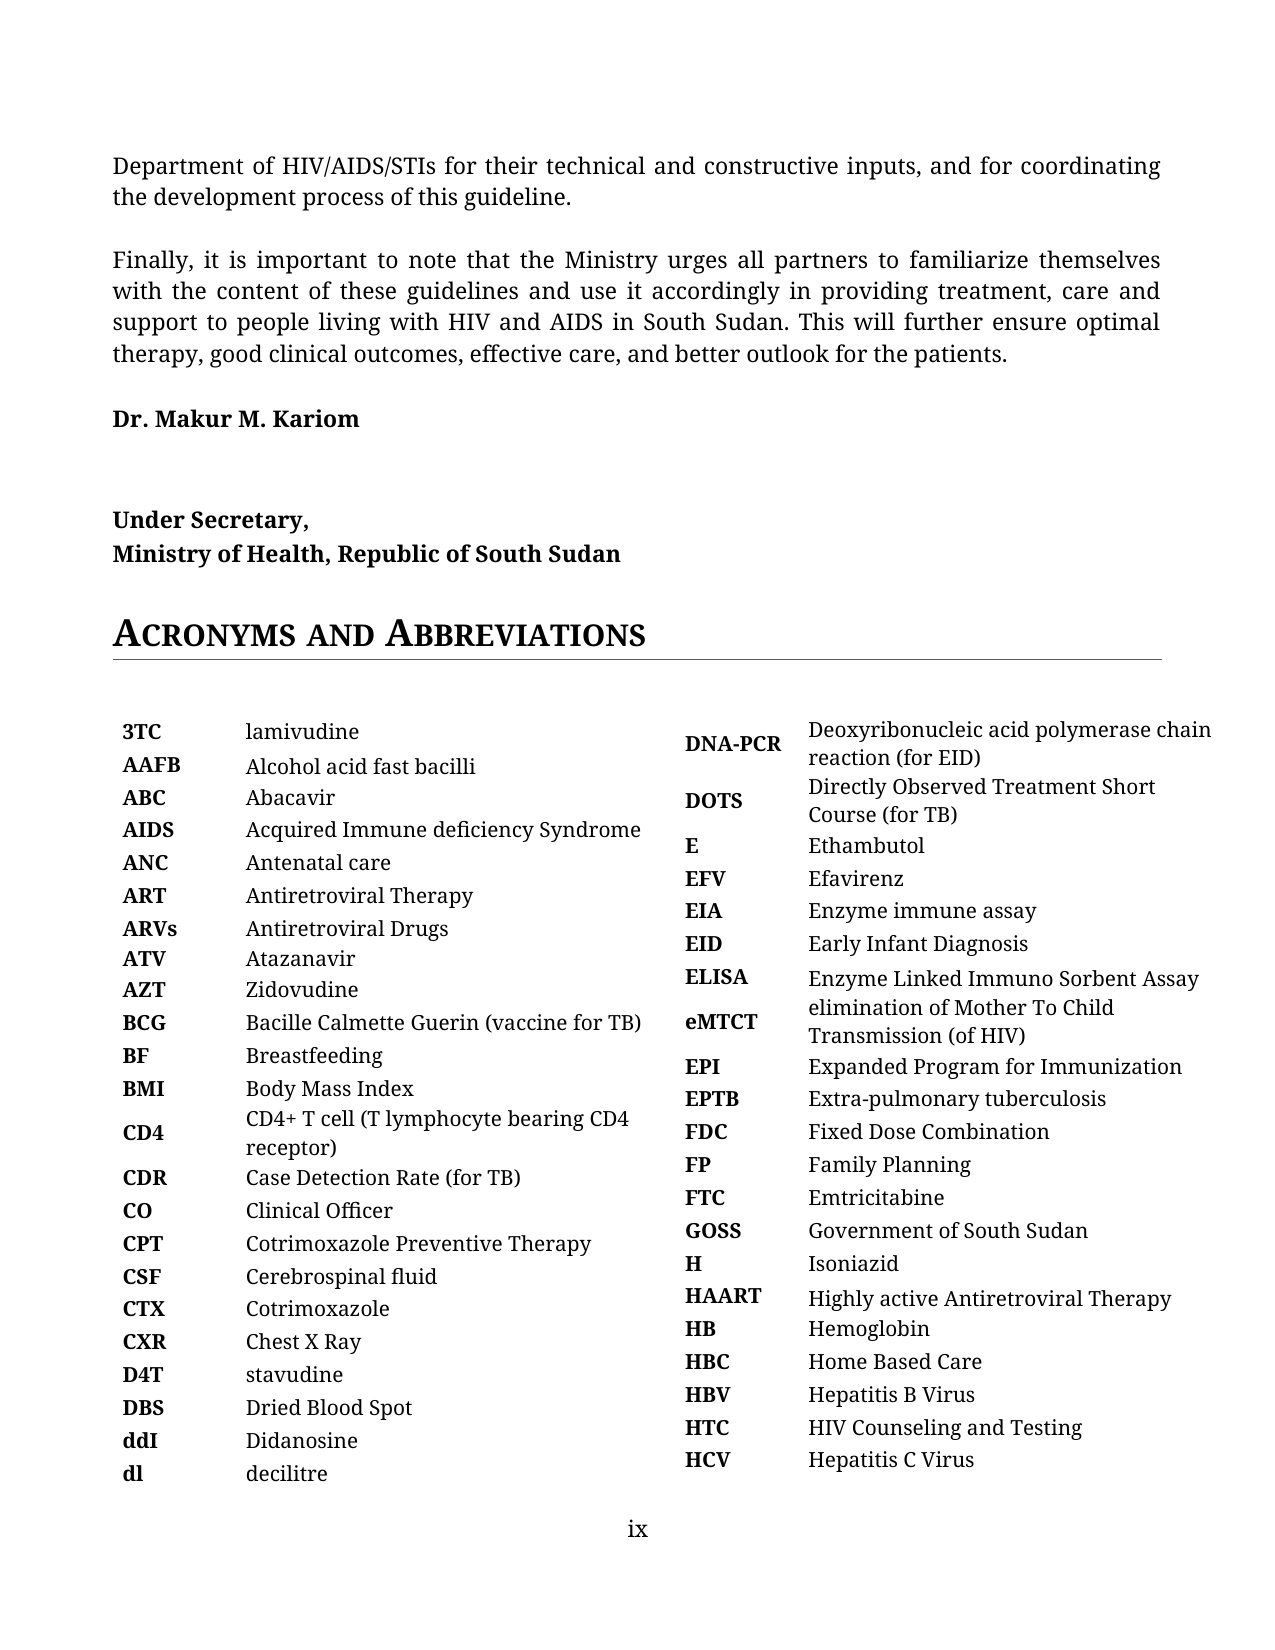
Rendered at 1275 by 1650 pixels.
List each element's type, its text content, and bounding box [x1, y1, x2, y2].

table_cell Bacille Calmette Guerin (vaccine for TB) [234, 1006, 638, 1039]
subtitle Acronyms and Abbreviations [112, 606, 1162, 660]
table_cell Acquired Immune deficiency Syndrome [234, 813, 638, 846]
table_cell BCG [111, 1006, 234, 1039]
table_cell Clinical Officer [234, 1194, 638, 1227]
table_cell Government of South Sudan [797, 1214, 1236, 1246]
table_cell Extra-pulmonary tuberculosis [797, 1083, 1236, 1115]
table_cell AAFB [111, 748, 234, 781]
text Dr. Makur M. Kariom [112, 402, 1162, 434]
text Ministry of Health, Republic of South Sudan [112, 537, 1162, 569]
table_cell EPTB [674, 1083, 797, 1115]
table_cell Hemoglobin [797, 1312, 1236, 1345]
table_cell Directly Observed Treatment Short Course (for TB) [797, 772, 1236, 829]
table_cell elimination of Mother To Child Transmission (of HIV) [797, 993, 1236, 1049]
table_cell stavudine [234, 1358, 638, 1391]
table_cell HAART [674, 1279, 797, 1312]
table_cell Abacavir [234, 781, 638, 813]
table_cell H [674, 1246, 797, 1279]
table_cell Cotrimoxazole Preventive Therapy [234, 1227, 638, 1259]
table_cell AIDS [111, 813, 234, 846]
table_cell DNA-PCR [674, 715, 797, 772]
table_cell ART [111, 879, 234, 912]
text Under Secretary, [112, 504, 1162, 535]
table_header 3TC [111, 715, 234, 748]
table_cell dl [111, 1456, 234, 1489]
table_cell Expanded Program for Immunization [797, 1050, 1236, 1082]
table_cell Enzyme immune assay [797, 894, 1236, 927]
table_cell EID [674, 927, 797, 960]
table_cell Family Planning [797, 1148, 1236, 1181]
table_header lamivudine [234, 715, 638, 748]
table_cell FDC [674, 1115, 797, 1148]
table_cell Home Based Care [797, 1345, 1236, 1378]
table_cell ATV [111, 945, 234, 973]
table_cell Antiretroviral Drugs [234, 912, 638, 944]
table_cell Chest X Ray [234, 1325, 638, 1358]
table_cell Atazanavir [234, 945, 638, 973]
table_cell Didanosine [234, 1424, 638, 1456]
table_cell HB [674, 1312, 797, 1345]
table_cell CXR [111, 1325, 234, 1358]
table_cell D4T [111, 1358, 234, 1391]
table_cell Cerebrospinal fluid [234, 1260, 638, 1292]
table_cell Deoxyribonucleic acid polymerase chain reaction (for EID) [797, 715, 1236, 772]
table_cell ABC [111, 781, 234, 813]
text Finally, it is important to note that the Ministry urges all partners to familiarize themselves with the content of these guidelines and use it accordingly in providing treatment, care and support to people living with HIV and AIDS in South Sudan. This will further ensure optimal therapy, good clinical outcomes, effective care, and better outlook for the patients. [112, 244, 1162, 369]
table_cell eMTCT [674, 993, 797, 1049]
table_cell HTC [674, 1411, 797, 1443]
table_cell ARVs [111, 912, 234, 944]
table_cell CD4+ T cell (T lymphocyte bearing CD4 receptor) [234, 1104, 638, 1161]
table_cell HBV [674, 1378, 797, 1411]
table_cell Case Detection Rate (for TB) [234, 1161, 638, 1194]
table_cell BMI [111, 1071, 234, 1104]
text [112, 150, 1162, 212]
table_cell Body Mass Index [234, 1071, 638, 1104]
table_cell FP [674, 1148, 797, 1181]
table_cell ddI [111, 1424, 234, 1456]
table_cell Highly active Antiretroviral Therapy [797, 1279, 1236, 1312]
table_cell E [674, 829, 797, 861]
table_cell FTC [674, 1181, 797, 1214]
table_cell Hepatitis B Virus [797, 1378, 1236, 1411]
table_cell Isoniazid [797, 1246, 1236, 1279]
table_cell HCV [674, 1443, 797, 1476]
table_cell HBC [674, 1345, 797, 1378]
table_cell Hepatitis C Virus [797, 1443, 1236, 1476]
table_cell ANC [111, 846, 234, 879]
table_cell Alcohol acid fast bacilli [234, 748, 638, 781]
table_cell EFV [674, 861, 797, 894]
table_cell Fixed Dose Combination [797, 1115, 1236, 1148]
table_cell DBS [111, 1391, 234, 1424]
table_cell GOSS [674, 1214, 797, 1246]
table_cell EPI [674, 1050, 797, 1082]
table_cell DOTS [674, 772, 797, 829]
table_cell EIA [674, 894, 797, 927]
table_cell Emtricitabine [797, 1181, 1236, 1214]
table_cell CPT [111, 1227, 234, 1259]
table_cell Efavirenz [797, 861, 1236, 894]
table_cell decilitre [234, 1456, 638, 1489]
table_cell Zidovudine [234, 973, 638, 1006]
table_cell Antenatal care [234, 846, 638, 879]
table_cell Enzyme Linked Immuno Sorbent Assay [797, 960, 1236, 993]
table_cell BF [111, 1039, 234, 1071]
table_cell ELISA [674, 960, 797, 993]
table_cell Cotrimoxazole [234, 1293, 638, 1325]
table_cell Dried Blood Spot [234, 1391, 638, 1424]
table_cell CSF [111, 1260, 234, 1292]
table_cell CO [111, 1194, 234, 1227]
table_cell Ethambutol [797, 829, 1236, 861]
table_cell Early Infant Diagnosis [797, 927, 1236, 960]
table_cell HIV Counseling and Testing [797, 1411, 1236, 1443]
table_cell AZT [111, 973, 234, 1006]
table_cell Breastfeeding [234, 1039, 638, 1071]
table_cell CDR [111, 1161, 234, 1194]
table_cell Antiretroviral Therapy [234, 879, 638, 912]
table_cell CTX [111, 1293, 234, 1325]
table_cell CD4 [111, 1104, 234, 1161]
